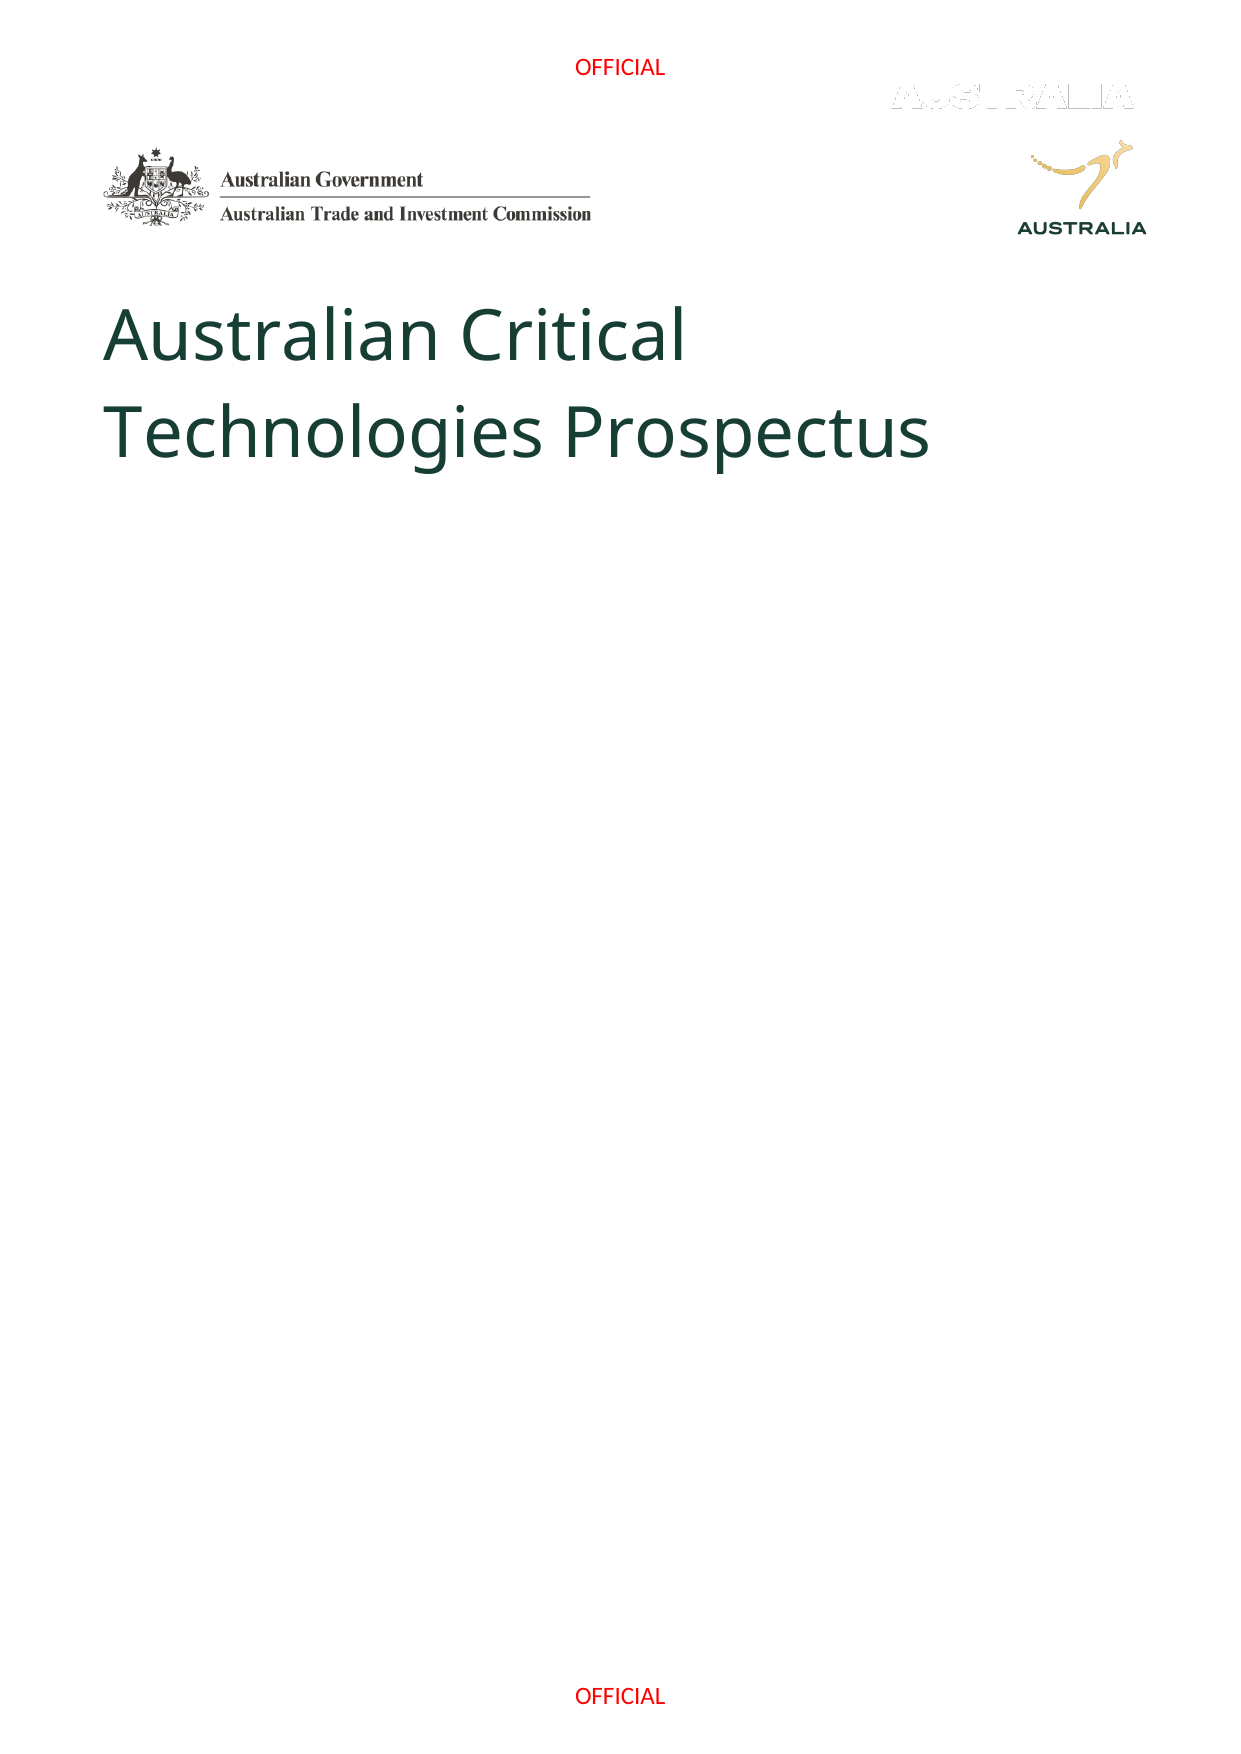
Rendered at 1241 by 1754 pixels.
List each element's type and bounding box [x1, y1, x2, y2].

picture [103, 147, 591, 226]
picture [891, 83, 1134, 109]
picture [1003, 125, 1160, 249]
